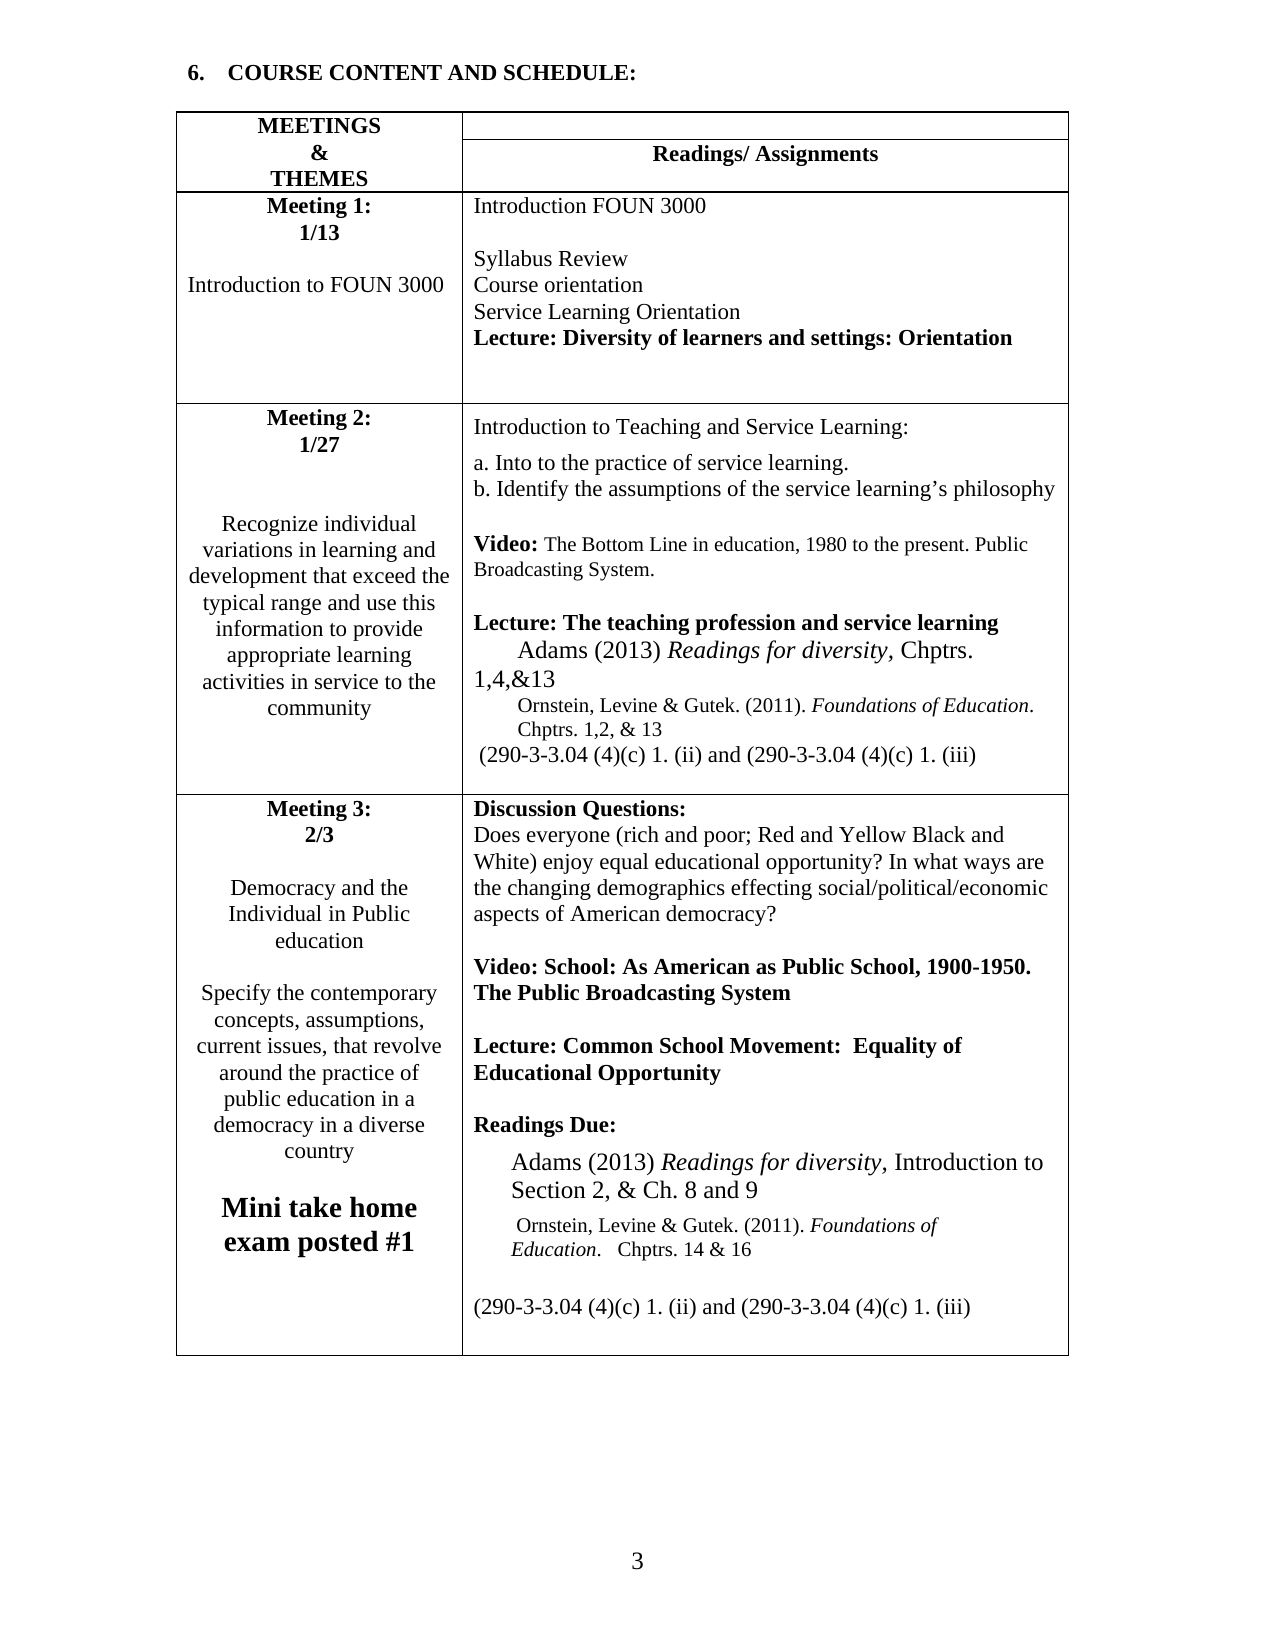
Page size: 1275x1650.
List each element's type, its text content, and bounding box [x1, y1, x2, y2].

text 6. COURSE CONTENT AND SCHEDULE: [187, 60, 1087, 85]
table_cell Discussion Questions: Does everyone (rich and poor; Red and Yellow Black and White) enjoy equal educational opportunity? In what ways are the changing demographics effecting social/political/economic aspects of American democracy? Video: School: As American as Public School, 1900-1950. The Public Broadcasting System Lecture: Common School Movement: Equality of Educational Opportunity Readings Due: Adams (2013) Readings for diversity, Introduction to Section 2, & Ch. 8 and 9 Ornstein, Levine & Gutek. (2011). Foundations of Education. Chptrs. 14 & 16 (290-3-3.04 (4)(c) 1. (ii) and (290-3-3.04 (4)(c) 1. (iii) [463, 795, 1068, 1355]
table_header [463, 113, 1068, 139]
table_cell Meeting 2: 1/27 Recognize individual variations in learning and development that exceed the typical range and use this information to provide appropriate learning activities in service to the community [177, 404, 462, 794]
table_cell Readings/ Assignments [463, 140, 1068, 191]
table_header MEETINGS & THEMES [177, 113, 462, 191]
table_cell Introduction to Teaching and Service Learning: a. Into to the practice of service learning. b. Identify the assumptions of the service learning’s philosophy Video: The Bottom Line in education, 1980 to the present. Public Broadcasting System. Lecture: The teaching profession and service learning Adams (2013) Readings for diversity, Chptrs. 1,4,&13 Ornstein, Levine & Gutek. (2011). Foundations of Education. Chptrs. 1,2, & 13 (290-3-3.04 (4)(c) 1. (ii) and (290-3-3.04 (4)(c) 1. (iii) [463, 404, 1068, 794]
table_cell Meeting 3: 2/3 Democracy and the Individual in Public education Specify the contemporary concepts, assumptions, current issues, that revolve around the practice of public education in a democracy in a diverse country Mini take home exam posted #1 [177, 795, 462, 1355]
table_cell Introduction FOUN 3000 Syllabus Review Course orientation Service Learning Orientation Lecture: Diversity of learners and settings: Orientation [463, 193, 1068, 403]
table_cell Meeting 1: 1/13 Introduction to FOUN 3000 [177, 193, 462, 403]
